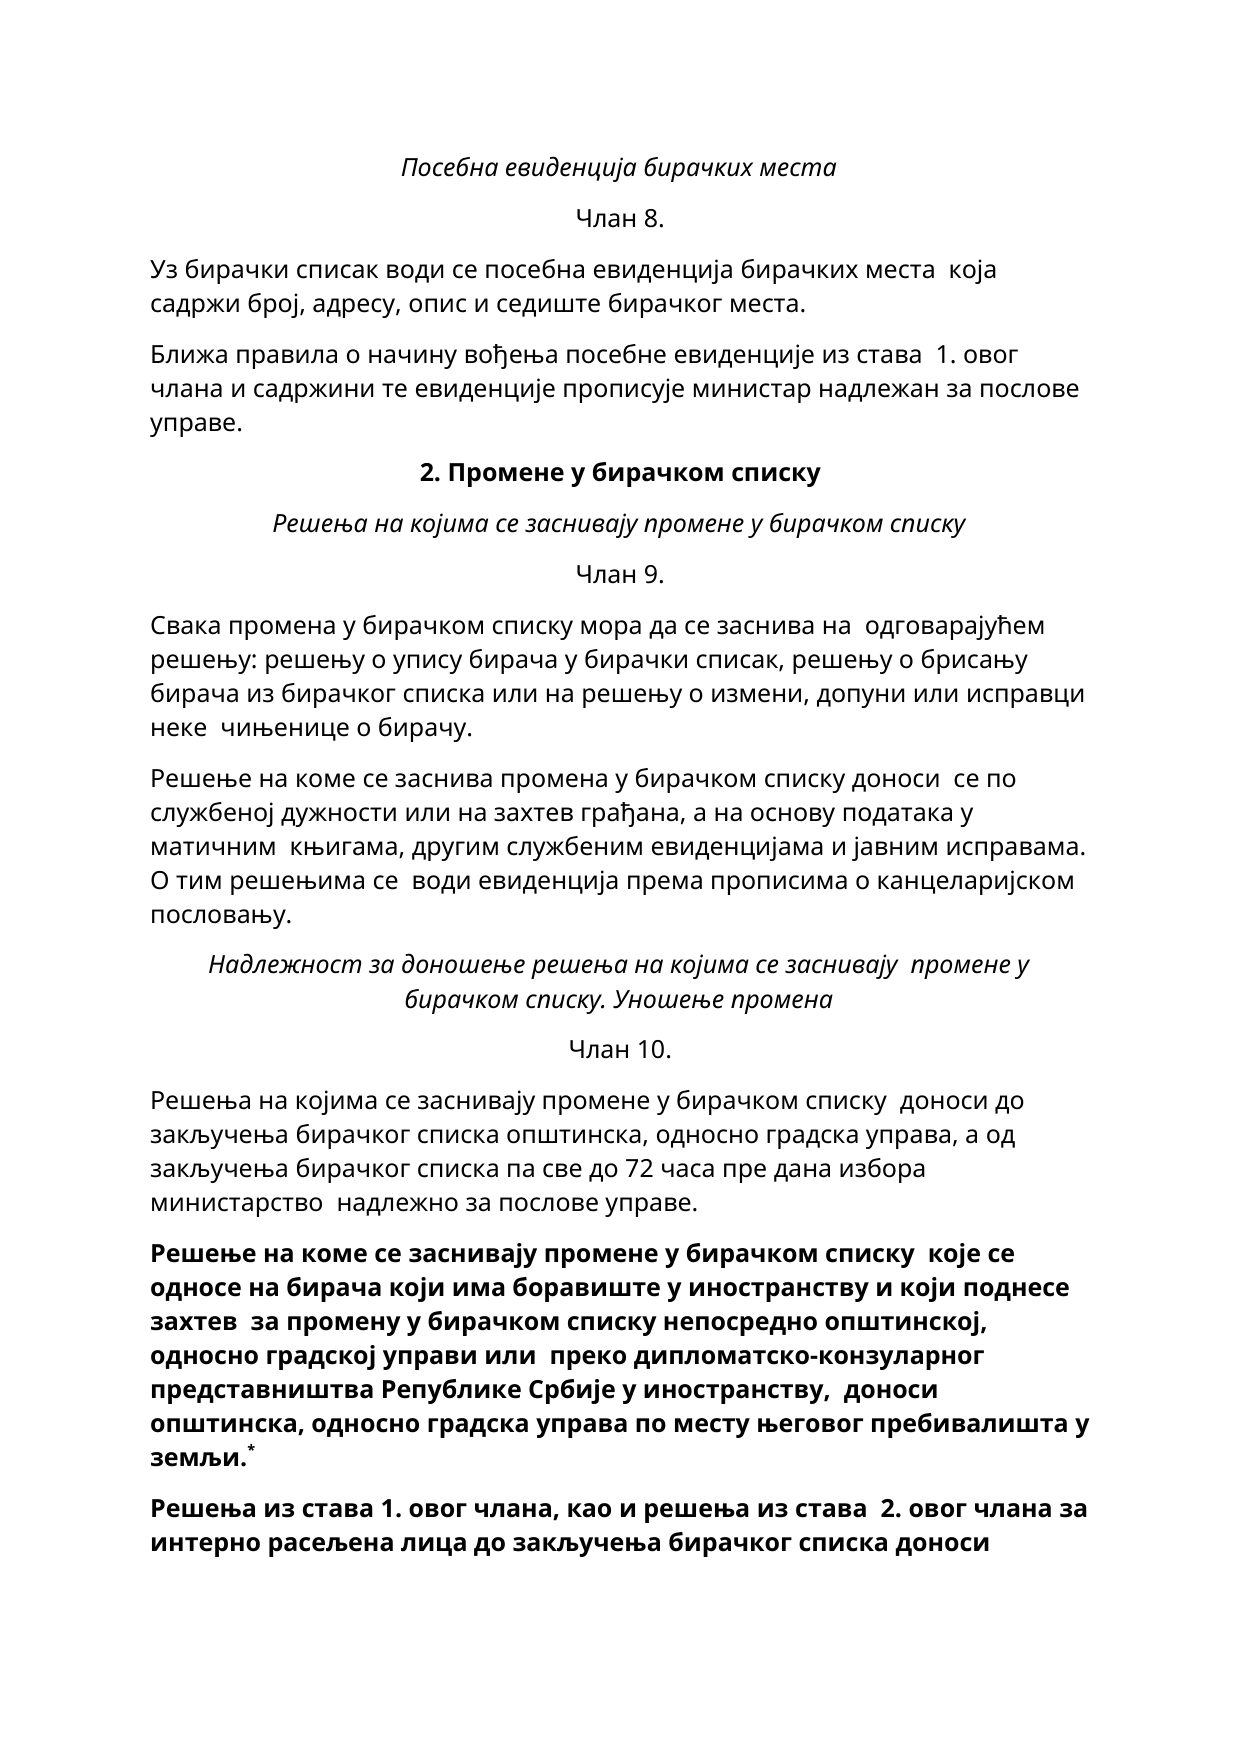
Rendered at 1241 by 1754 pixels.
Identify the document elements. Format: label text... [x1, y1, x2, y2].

text Надлежност за доношење решења на којима се заснивају промене у бирачком списку. Уношење промена [150, 947, 1090, 1015]
text Решење на коме се заснивају промене у бирачком списку које се односе на бирача који има боравиште у иностранству и који поднесе захтев за промену у бирачком списку непосредно општинској, односно градској управи или преко дипломатско-конзуларног представништва Републике Србије у иностранству, доноси општинска, односно градска управа по месту његовог пребивалишта у земљи.* [150, 1236, 1090, 1474]
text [150, 1491, 1090, 1559]
text Свака промена у бирачком списку мора да се заснива на одговарајућем решењу: решењу о упису бирача у бирачки списак, решењу о брисању бирача из бирачког списка или на решењу о измени, допуни или исправци неке чињенице о бирачу. [150, 607, 1090, 743]
text Посебна евиденција бирачких места [150, 150, 1090, 184]
text Решење на коме се заснива промена у бирачком списку доноси се по службеној дужности или на захтев грађана, а на основу података у матичним књигама, другим службеним евиденцијама и јавним исправама. О тим решењима се води евиденција према прописима о канцеларијском пословању. [150, 760, 1090, 931]
text Уз бирачки списак води се посебна евиденција бирачких места која садржи број, адресу, опис и седиште бирачког места. [150, 251, 1090, 319]
text Члан 8. [150, 201, 1090, 235]
text Решења на којима се заснивају промене у бирачком списку доноси до закључења бирачког списка општинска, односно градска управа, а од закључења бирачког списка па све до 72 часа пре дана избора министарство надлежно за послове управе. [150, 1083, 1090, 1219]
text Ближа правила о начину вођења посебне евиденције из става 1. овог члана и садржини те евиденције прописује министар надлежан за послове управе. [150, 336, 1090, 438]
text 2. Промене у бирачком списку [150, 455, 1090, 489]
text Решења на којима се заснивају промене у бирачком списку [150, 506, 1090, 540]
text Члан 10. [150, 1032, 1090, 1066]
text Члан 9. [150, 557, 1090, 591]
